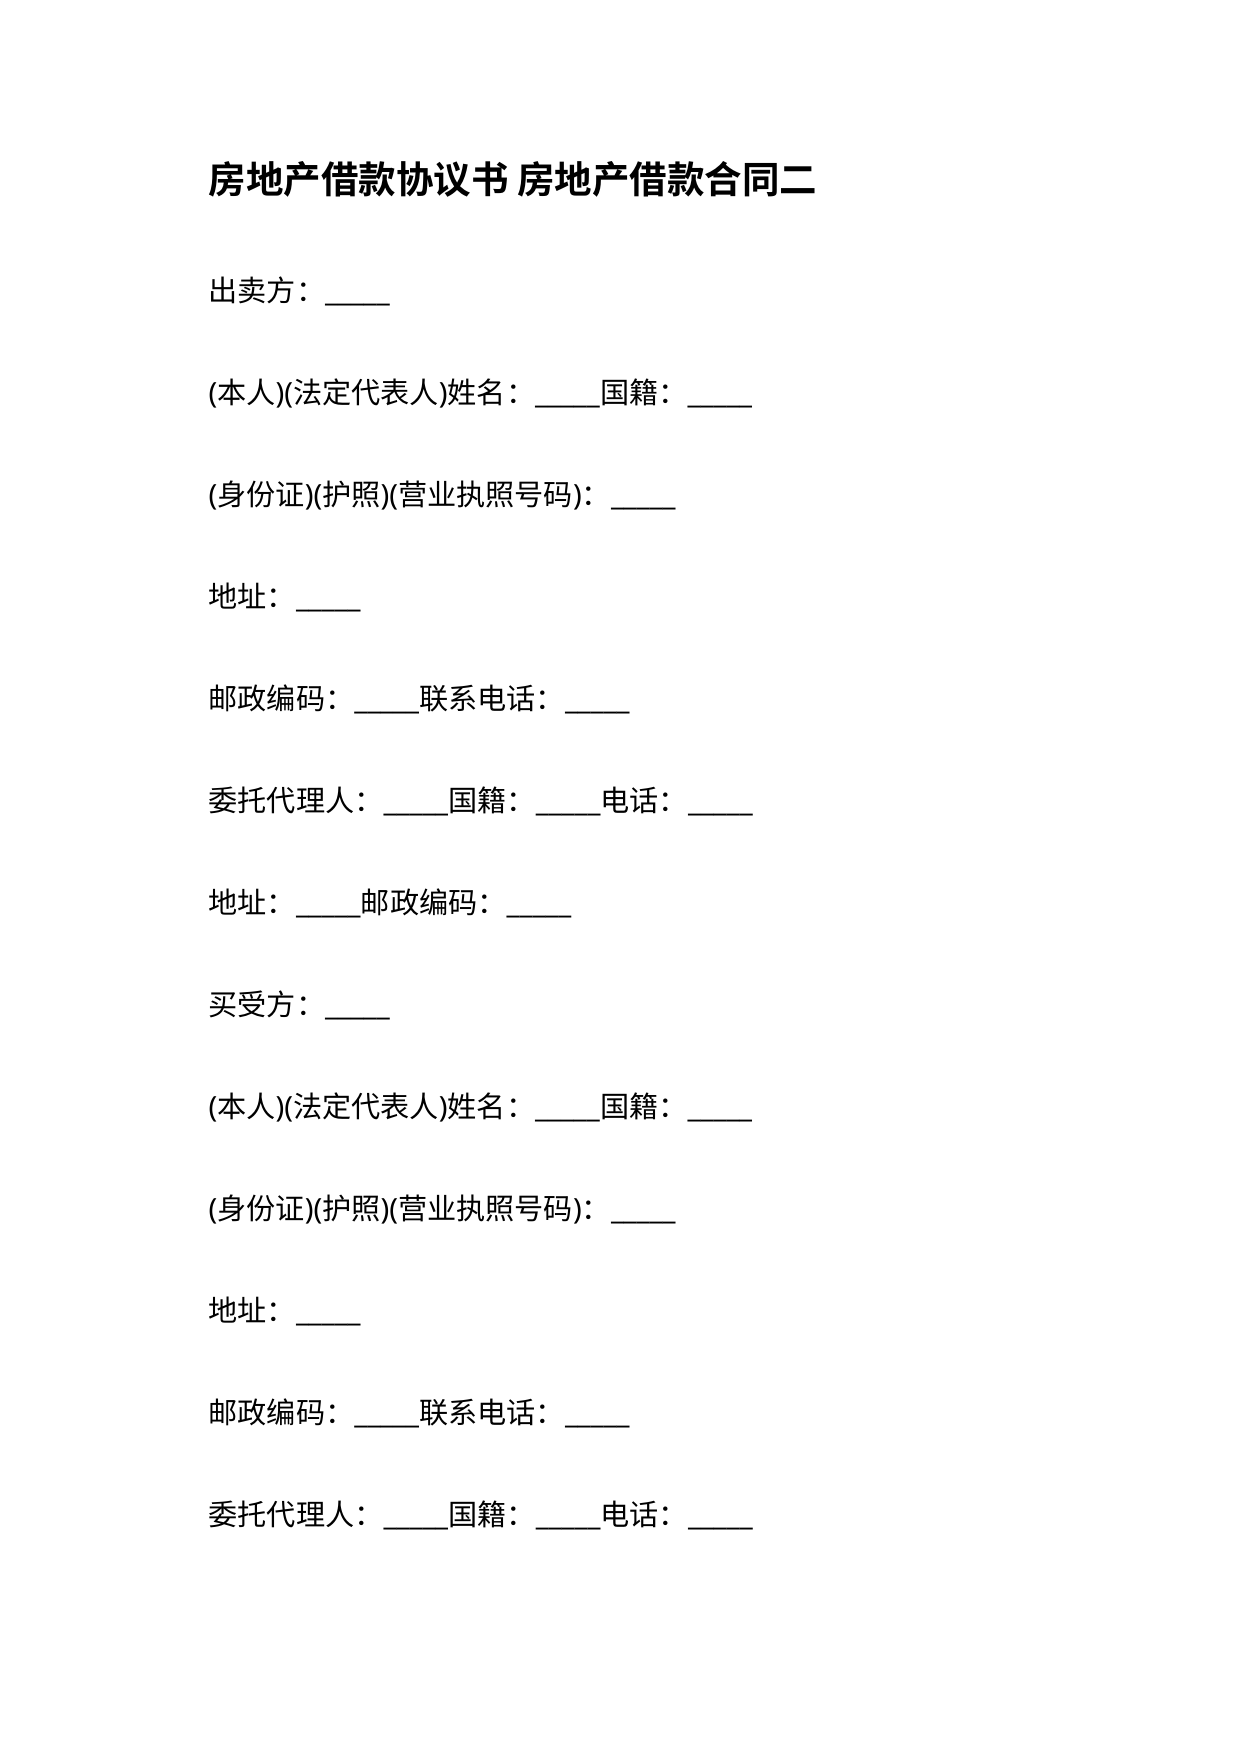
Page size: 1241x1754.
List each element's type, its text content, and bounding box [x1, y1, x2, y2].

text 邮政编码：_____联系电话：_____ [150, 675, 1090, 718]
text 邮政编码：_____联系电话：_____ [150, 1389, 1090, 1432]
text 买受方：_____ [150, 981, 1090, 1024]
text (身份证)(护照)(营业执照号码)：_____ [150, 471, 1090, 514]
text 地址：_____邮政编码：_____ [150, 879, 1090, 922]
text 委托代理人：_____国籍：_____电话：_____ [150, 777, 1090, 820]
text 房地产借款协议书 房地产借款合同二 [150, 150, 1090, 204]
text (本人)(法定代表人)姓名：_____国籍：_____ [150, 1083, 1090, 1126]
text (身份证)(护照)(营业执照号码)：_____ [150, 1185, 1090, 1228]
text 地址：_____ [150, 573, 1090, 616]
text (本人)(法定代表人)姓名：_____国籍：_____ [150, 369, 1090, 412]
text 委托代理人：_____国籍：_____电话：_____ [150, 1491, 1090, 1533]
text 地址：_____ [150, 1287, 1090, 1329]
text 出卖方：_____ [150, 267, 1090, 310]
